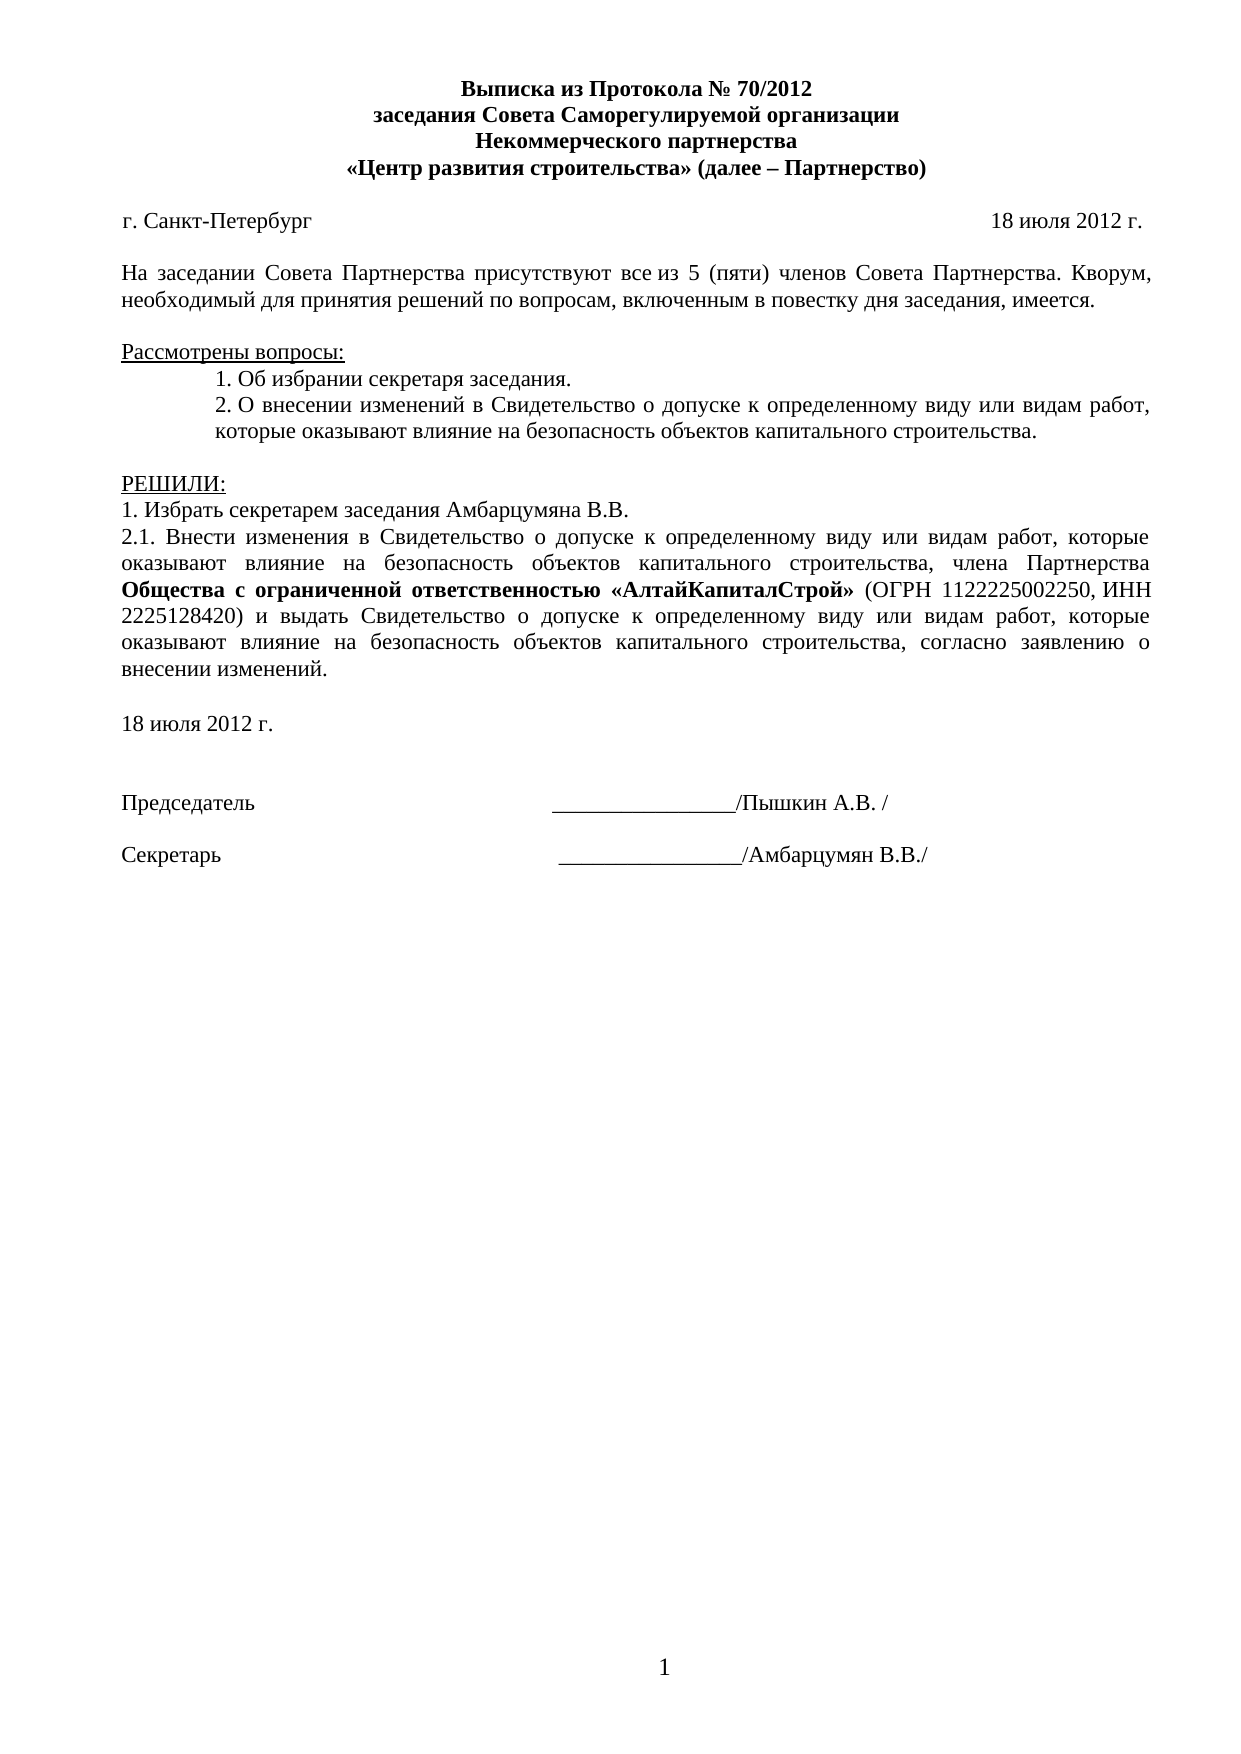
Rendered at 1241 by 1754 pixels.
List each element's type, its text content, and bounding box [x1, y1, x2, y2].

text 2. О внесении изменений в Свидетельство о допуске к определенному виду или видам работ, которые оказывают влияние на безопасность объектов капитального строительства. [215, 391, 1152, 444]
text 18 июля 2012 г. [121, 710, 1152, 736]
table_header 18 июля 2012 г. [633, 207, 1154, 233]
text 1. Об избрании секретаря заседания. [215, 365, 1152, 391]
text На заседании Совета Партнерства присутствуют все из 5 (пяти) членов Совета Партнерства. Кворум, необходимый для принятия решений по вопросам, включенным в повестку дня заседания, имеется. [121, 259, 1152, 312]
text Председатель ________________/Пышкин А.В. / [121, 789, 1152, 815]
text Рассмотрены вопросы: [121, 338, 1152, 365]
text РЕШИЛИ: [121, 470, 1152, 497]
text Выписка из Протокола № 70/2012 [121, 75, 1152, 101]
text «Центр развития строительства» (далее – Партнерство) [121, 154, 1152, 180]
table_header г. Санкт-Петербург [111, 207, 632, 233]
text Секретарь ________________/Амбарцумян В.В./ [121, 842, 1152, 868]
text заседания Совета Саморегулируемой организации [121, 101, 1152, 128]
text 1. Избрать секретарем заседания Амбарцумяна В.В. [121, 497, 1152, 523]
text 2.1. Внести изменения в Свидетельство о допуске к определенному виду или видам работ, которые оказывают влияние на безопасность объектов капитального строительства, члена Партнерства Общества с ограниченной ответственностью «АлтайКапиталСтрой» (ОГРН 1122225002250, ИНН 2225128420) и выдать Свидетельство о допуске к определенному виду или видам работ, которые оказывают влияние на безопасность объектов капитального строительства, согласно заявлению о внесении изменений. [121, 523, 1152, 681]
text Некоммерческого партнерства [121, 128, 1152, 154]
